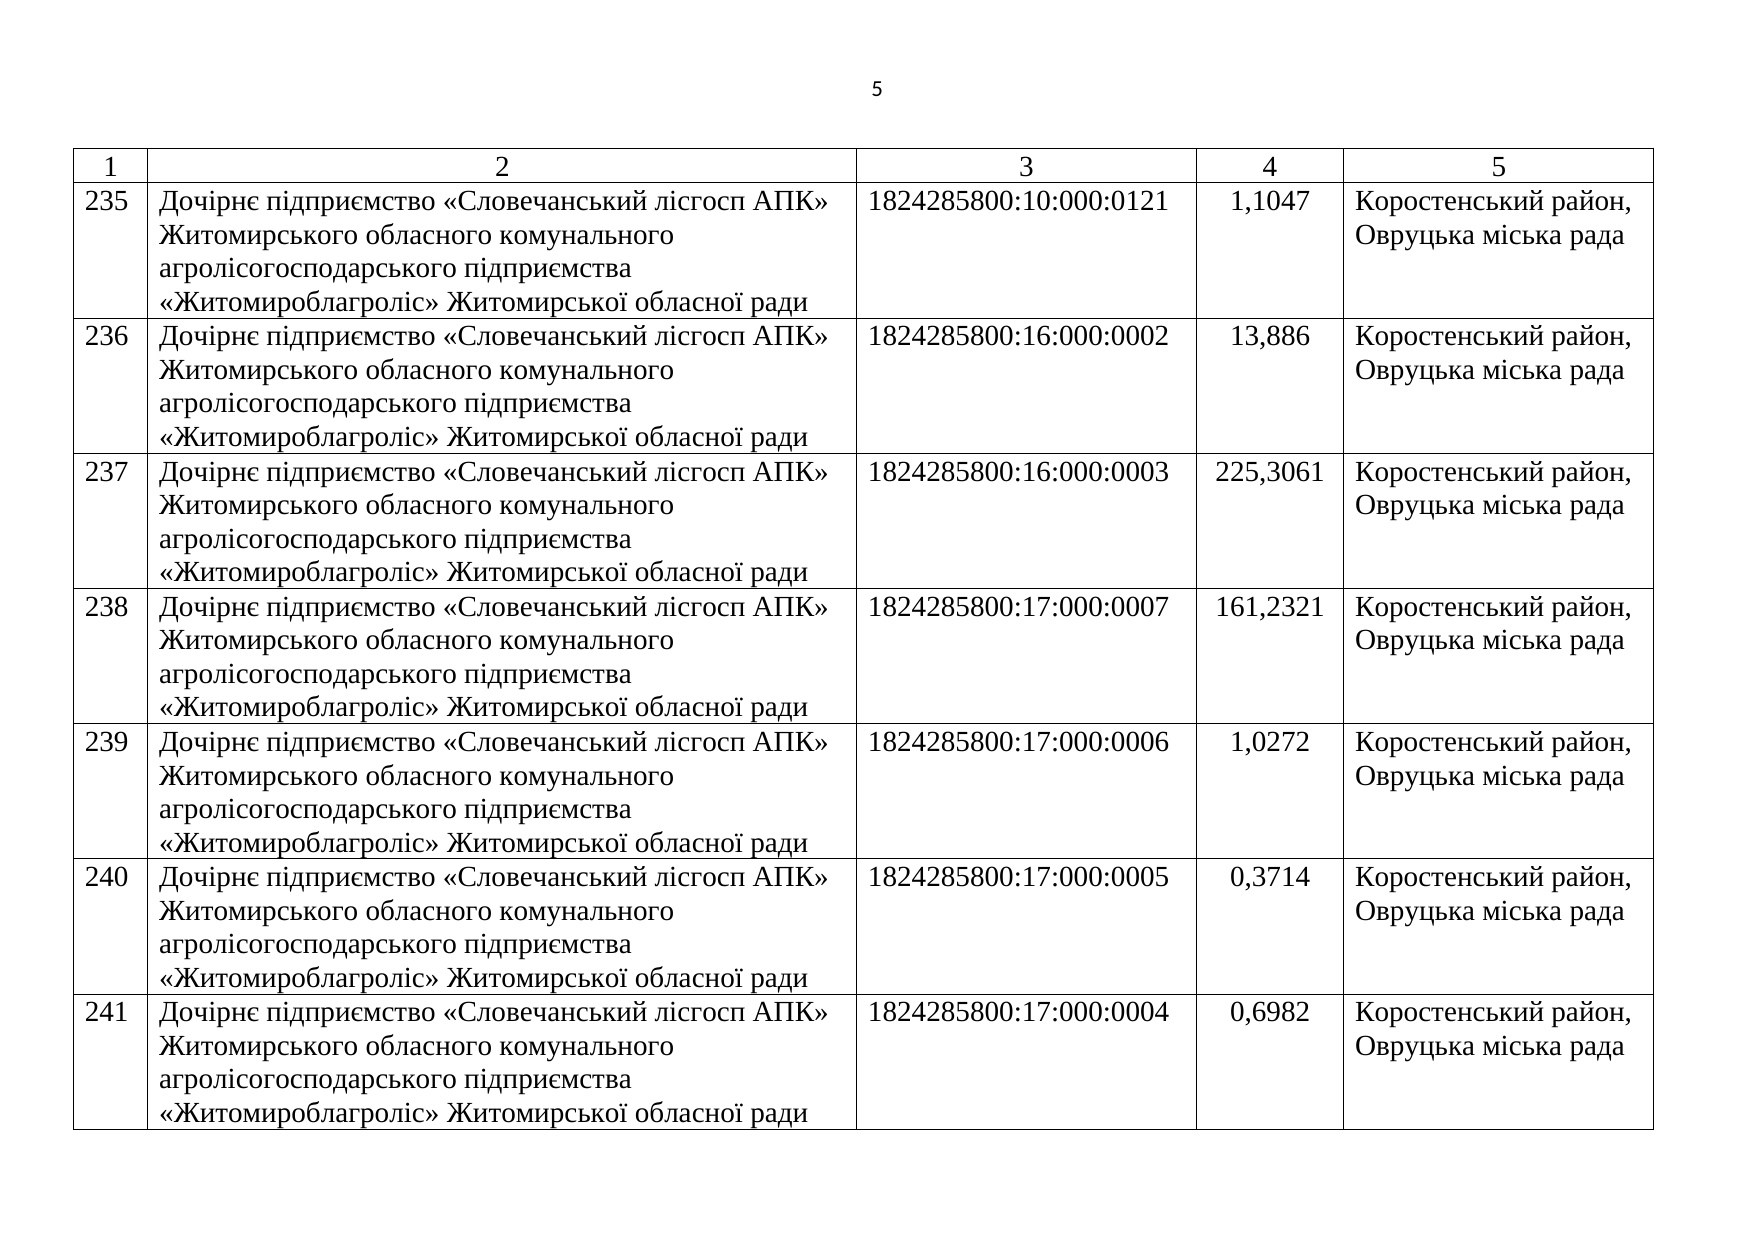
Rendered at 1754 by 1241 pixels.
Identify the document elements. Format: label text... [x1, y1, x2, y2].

table_cell 161,2321 [1197, 589, 1343, 723]
table_cell 1,1047 [1197, 183, 1343, 317]
table_cell 239 [74, 724, 147, 858]
table_cell 238 [74, 589, 147, 723]
table_cell Коростенський район, Овруцька міська рада [1344, 319, 1653, 453]
table_cell 1824285800:17:000:0006 [857, 724, 1196, 858]
table_cell 1 [74, 149, 147, 182]
table_cell 0,3714 [1197, 859, 1343, 993]
table_cell 3 [857, 149, 1196, 182]
table_cell 1824285800:16:000:0003 [857, 454, 1196, 588]
table_cell 13,886 [1197, 319, 1343, 453]
table_cell 1824285800:17:000:0005 [857, 859, 1196, 993]
table_cell 235 [74, 183, 147, 317]
table_cell 4 [1197, 149, 1343, 182]
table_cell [1344, 183, 1653, 317]
table_cell Коростенський район, Овруцька міська рада [1344, 724, 1653, 858]
table_cell 240 [74, 859, 147, 993]
table_cell 1824285800:10:000:0121 [857, 183, 1196, 317]
table_cell 225,3061 [1197, 454, 1343, 588]
table_cell 237 [74, 454, 147, 588]
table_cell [148, 183, 856, 317]
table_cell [1344, 995, 1653, 1129]
table_cell 5 [1344, 149, 1653, 182]
table_cell 1824285800:17:000:0007 [857, 589, 1196, 723]
table_cell 2 [148, 149, 856, 182]
table_cell Коростенський район, Овруцька міська рада [1344, 589, 1653, 723]
table_cell 1824285800:16:000:0002 [857, 319, 1196, 453]
table_cell Коростенський район, Овруцька міська рада [1344, 859, 1653, 993]
table_cell Коростенський район, Овруцька міська рада [1344, 454, 1653, 588]
table_cell 241 [74, 995, 147, 1129]
table_cell 236 [74, 319, 147, 453]
table_cell 0,6982 [1197, 995, 1343, 1129]
table_cell 1,0272 [1197, 724, 1343, 858]
table_cell 1824285800:17:000:0004 [857, 995, 1196, 1129]
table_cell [148, 995, 856, 1129]
